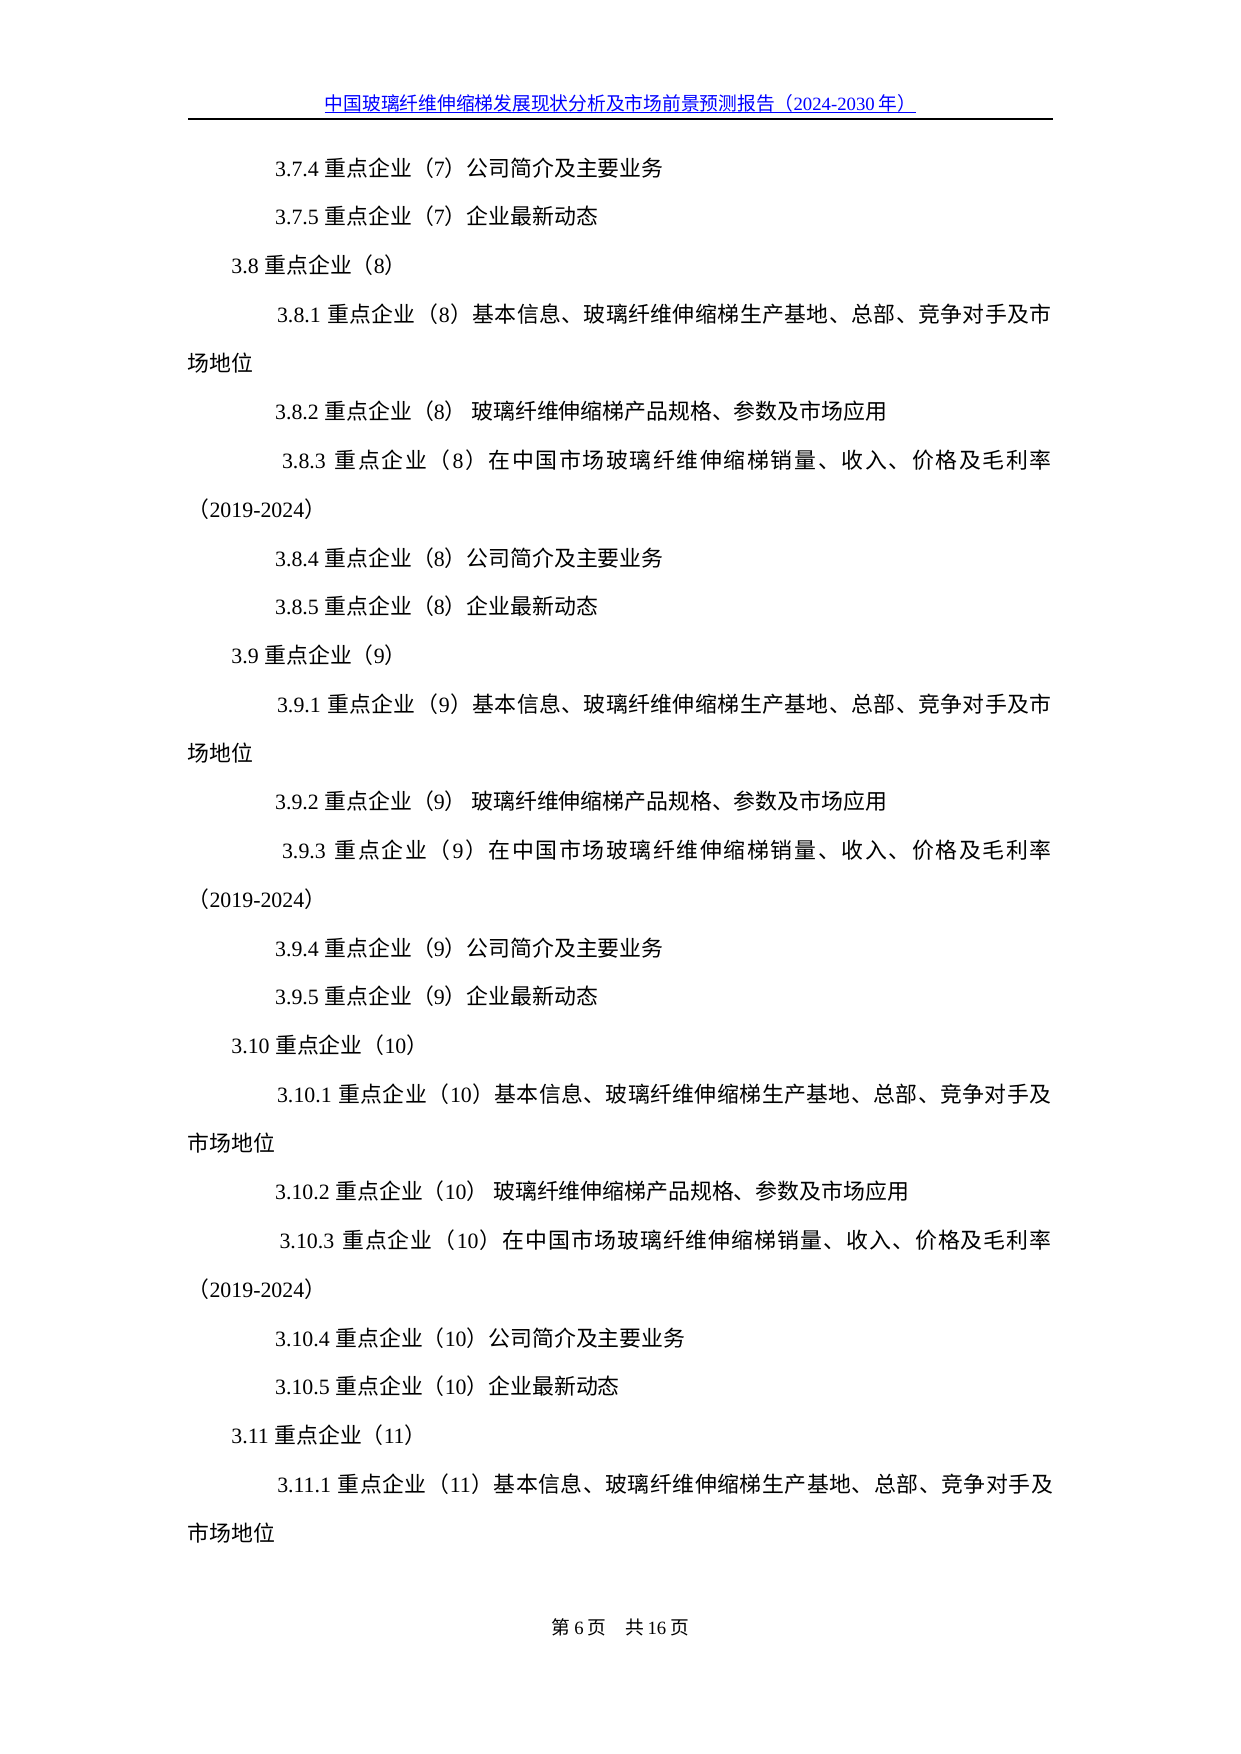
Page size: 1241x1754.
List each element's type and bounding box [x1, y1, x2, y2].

text [187, 150, 1053, 1548]
